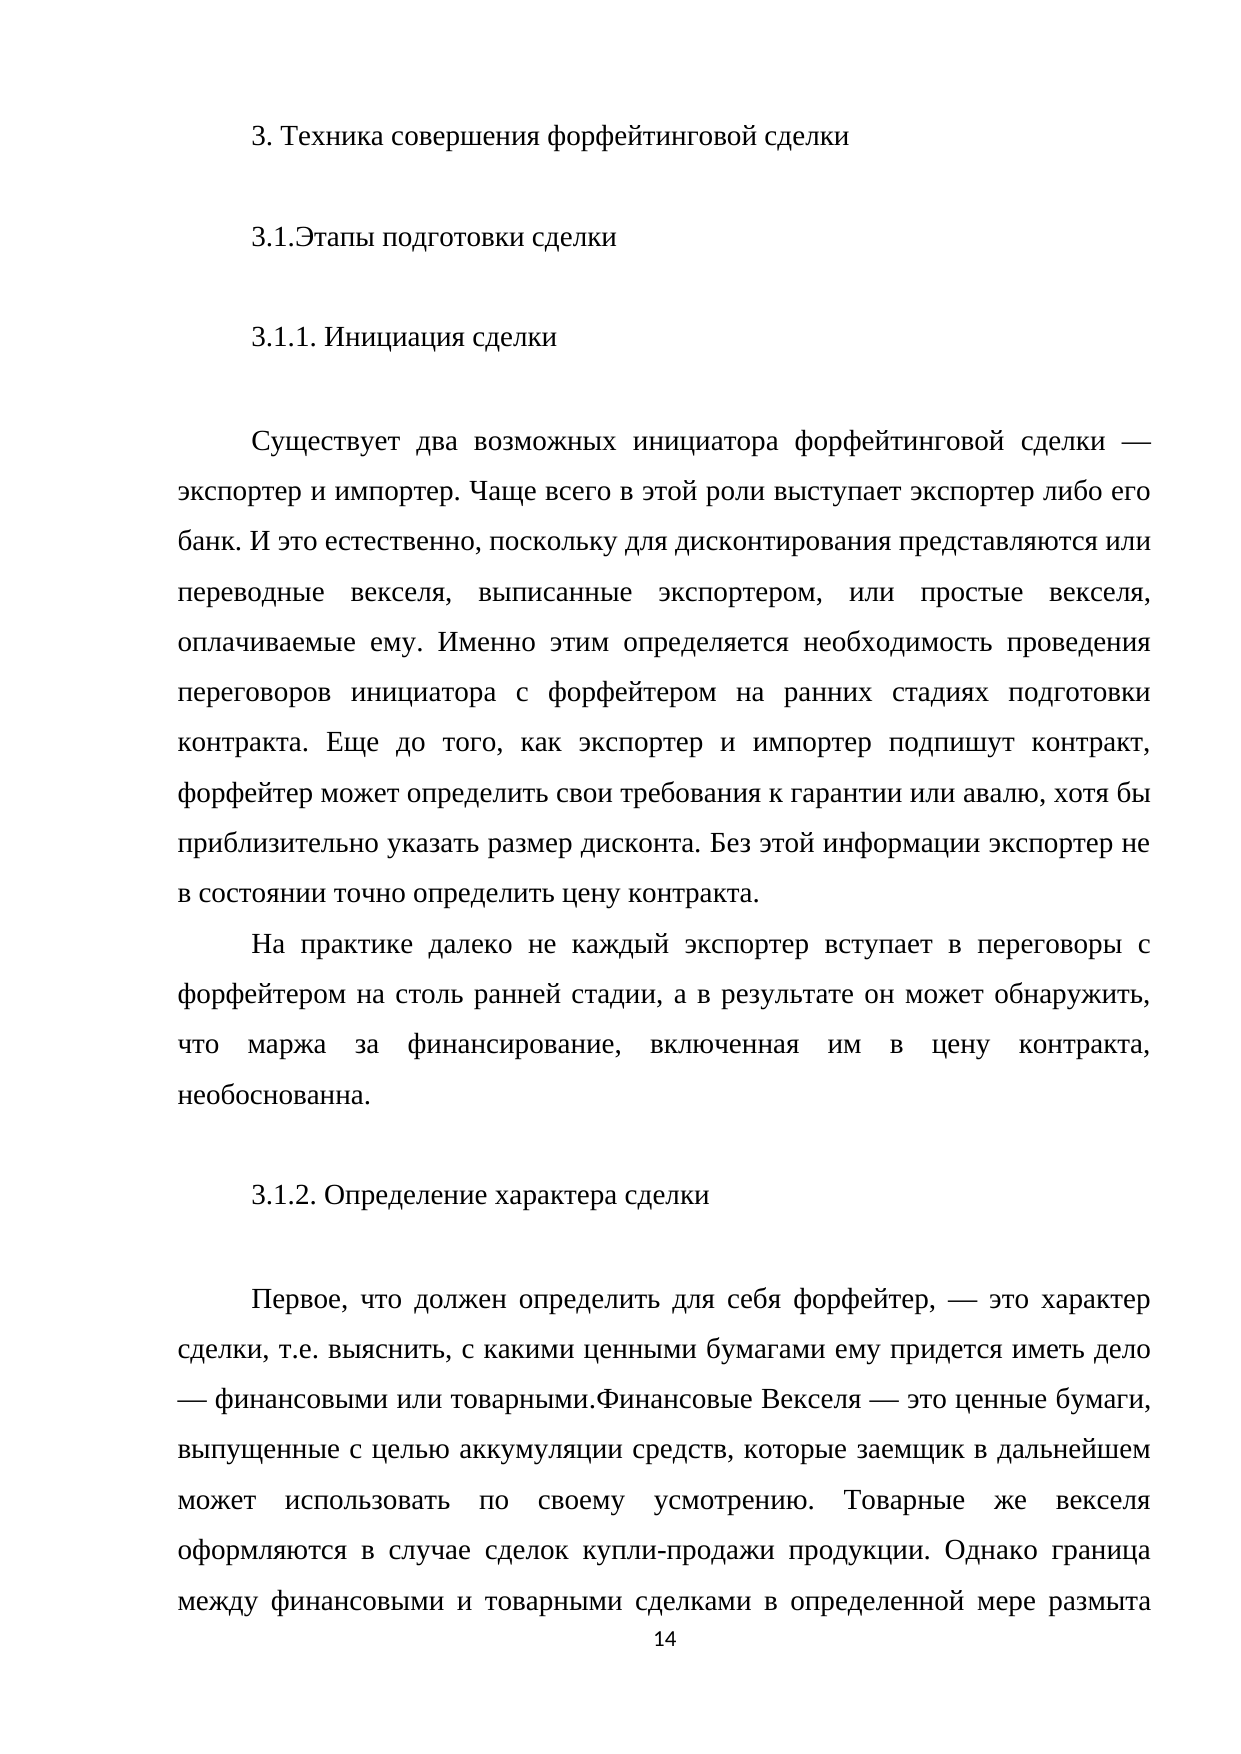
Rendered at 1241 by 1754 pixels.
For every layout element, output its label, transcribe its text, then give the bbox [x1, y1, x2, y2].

subtitle 3.1.Этапы подготовки сделки [177, 219, 1152, 252]
text На практике далеко не каждый экспортер вступает в переговоры с форфейтером на столь ранней стадии, а в результате он может обнаружить, что маржа за финансирование, включенная им в цену контракта, необоснованна. [177, 926, 1152, 1110]
subtitle 3.1.1. Инициация сделки [177, 319, 1152, 353]
subtitle 3. Техника совершения форфейтинговой сделки [177, 118, 1152, 152]
subtitle 3.1.2. Определение характера сделки [177, 1177, 1152, 1211]
text Существует два возможных инициатора форфейтинговой сделки — экспортер и импортер. Чаще всего в этой роли выступает экспортер либо его банк. И это естественно, поскольку для дисконтирования представляются или переводные векселя, выписанные экспортером, или простые векселя, оплачиваемые ему. Именно этим определяется необходимость проведения переговоров инициатора с форфейтером на ранних стадиях подготовки контракта. Еще до того, как экспортер и импортер подпишут контракт, форфейтер может определить свои требования к гарантии или авалю, хотя бы приблизительно указать размер дисконта. Без этой информации экспортер не в состоянии точно определить цену контракта. [177, 423, 1152, 909]
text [177, 1281, 1152, 1616]
